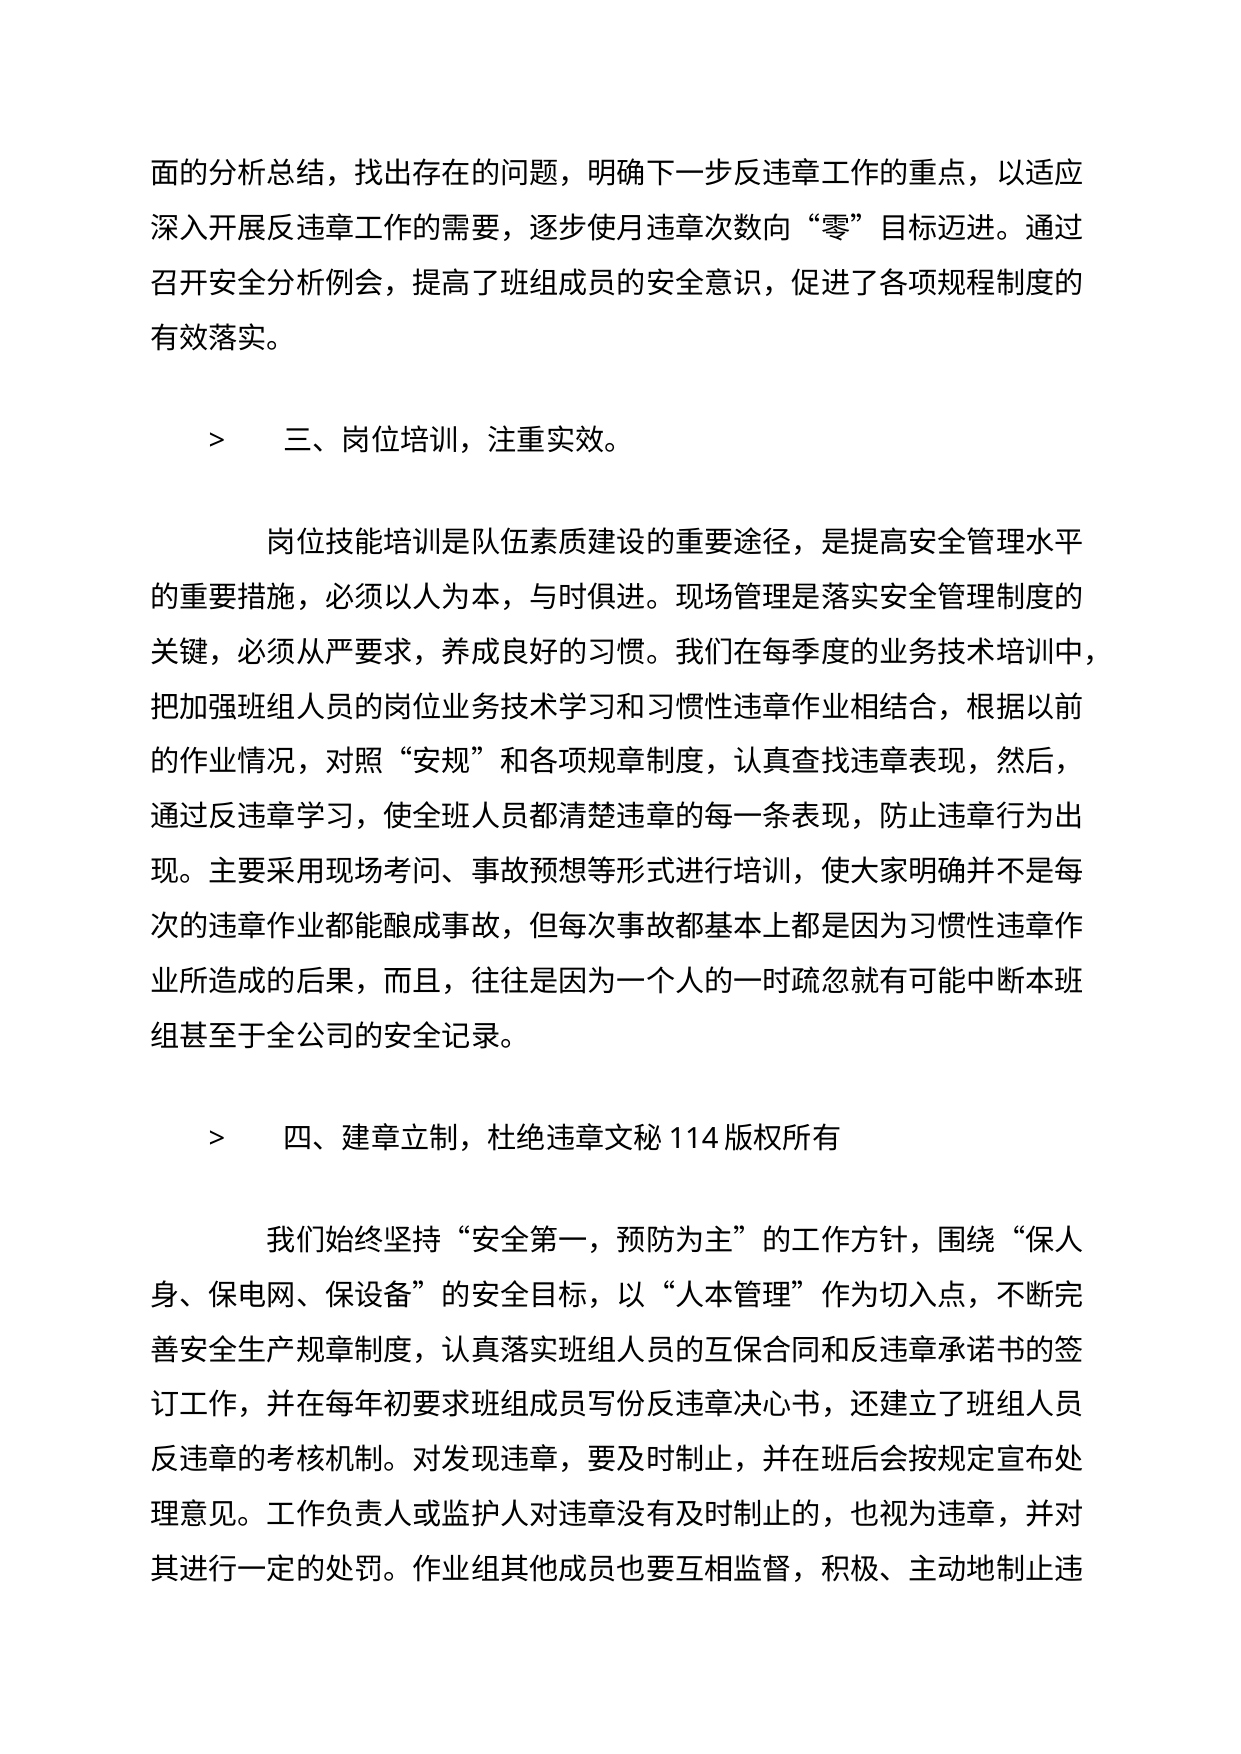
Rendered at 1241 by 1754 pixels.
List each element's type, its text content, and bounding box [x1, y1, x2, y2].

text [150, 150, 1090, 357]
text > 四、建章立制，杜绝违章文秘114版权所有 [150, 1114, 1090, 1157]
text > 三、岗位培训，注重实效。 [150, 416, 1090, 459]
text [150, 1216, 1090, 1588]
text 岗位技能培训是队伍素质建设的重要途径，是提高安全管理水平的重要措施，必须以人为本，与时俱进。现场管理是落实安全管理制度的关键，必须从严要求，养成良好的习惯。我们在每季度的业务技术培训中，把加强班组人员的岗位业务技术学习和习惯性违章作业相结合，根据以前的作业情况，对照“安规”和各项规章制度，认真查找违章表现，然后，通过反违章学习，使全班人员都清楚违章的每一条表现，防止违章行为出现。主要采用现场考问、事故预想等形式进行培训，使大家明确并不是每次的违章作业都能酿成事故，但每次事故都基本上都是因为习惯性违章作业所造成的后果，而且，往往是因为一个人的一时疏忽就有可能中断本班组甚至于全公司的安全记录。 [150, 518, 1090, 1055]
